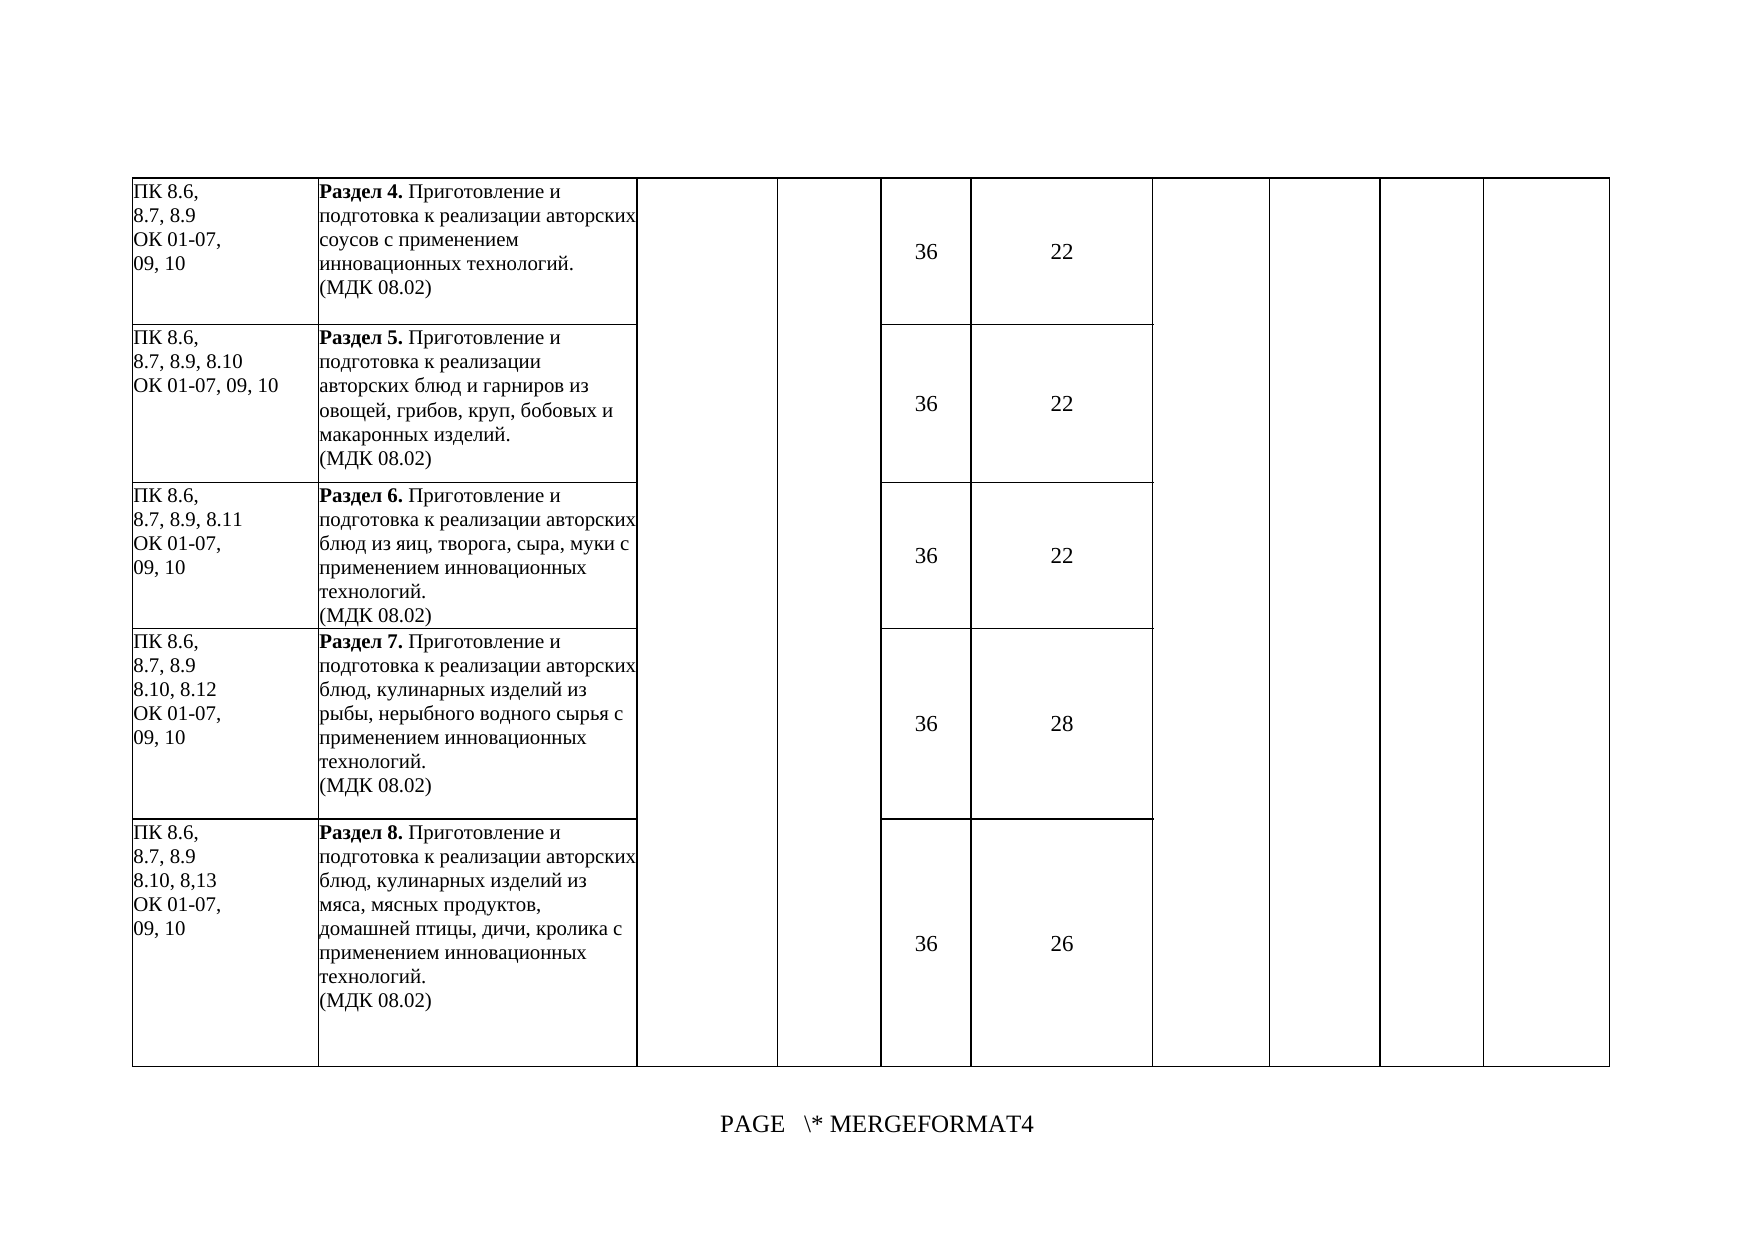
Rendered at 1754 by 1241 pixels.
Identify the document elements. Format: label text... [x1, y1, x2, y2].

table_cell ПК 8.6, 8.7, 8.9 8.10, 8,13 ОК 01-07, 09, 10 [133, 820, 318, 1066]
table_cell ПК 8.6, 8.7, 8.9, 8.10 ОК 01-07, 09, 10 [133, 325, 318, 482]
table_cell 36 [882, 483, 970, 627]
table_cell 26 [972, 820, 1152, 1066]
table_cell Раздел 5. Приготовление и подготовка к реализации авторских блюд и гарниров из овощей, грибов, круп, бобовых и макаронных изделий. (МДК 08.02) [319, 325, 636, 482]
table_cell 22 [972, 179, 1152, 324]
table_cell 36 [882, 325, 970, 482]
table_cell Раздел 7. Приготовление и подготовка к реализации авторских блюд, кулинарных изделий из рыбы, нерыбного водного сырья с применением инновационных технологий. (МДК 08.02) [319, 629, 636, 818]
table_cell ПК 8.6, 8.7, 8.9, 8.11 ОК 01-07, 09, 10 [133, 483, 318, 627]
table_cell Раздел 8. Приготовление и подготовка к реализации авторских блюд, кулинарных изделий из мяса, мясных продуктов, домашней птицы, дичи, кролика с применением инновационных технологий. (МДК 08.02) [319, 820, 636, 1066]
table_cell 36 [882, 179, 970, 324]
table_cell 36 [882, 820, 970, 1066]
table_cell 22 [972, 483, 1152, 627]
table_cell Раздел 6. Приготовление и подготовка к реализации авторских блюд из яиц, творога, сыра, муки с применением инновационных технологий. (МДК 08.02) [319, 483, 636, 627]
table_cell Раздел 4. Приготовление и подготовка к реализации авторских соусов с применением инновационных технологий. (МДК 08.02) [319, 179, 636, 324]
table_cell 28 [972, 629, 1152, 818]
table_cell 22 [972, 325, 1152, 482]
table_cell ПК 8.6, 8.7, 8.9 8.10, 8.12 ОК 01-07, 09, 10 [133, 629, 318, 818]
table_cell ПК 8.6, 8.7, 8.9 ОК 01-07, 09, 10 [133, 179, 318, 324]
table_cell 36 [882, 629, 970, 818]
